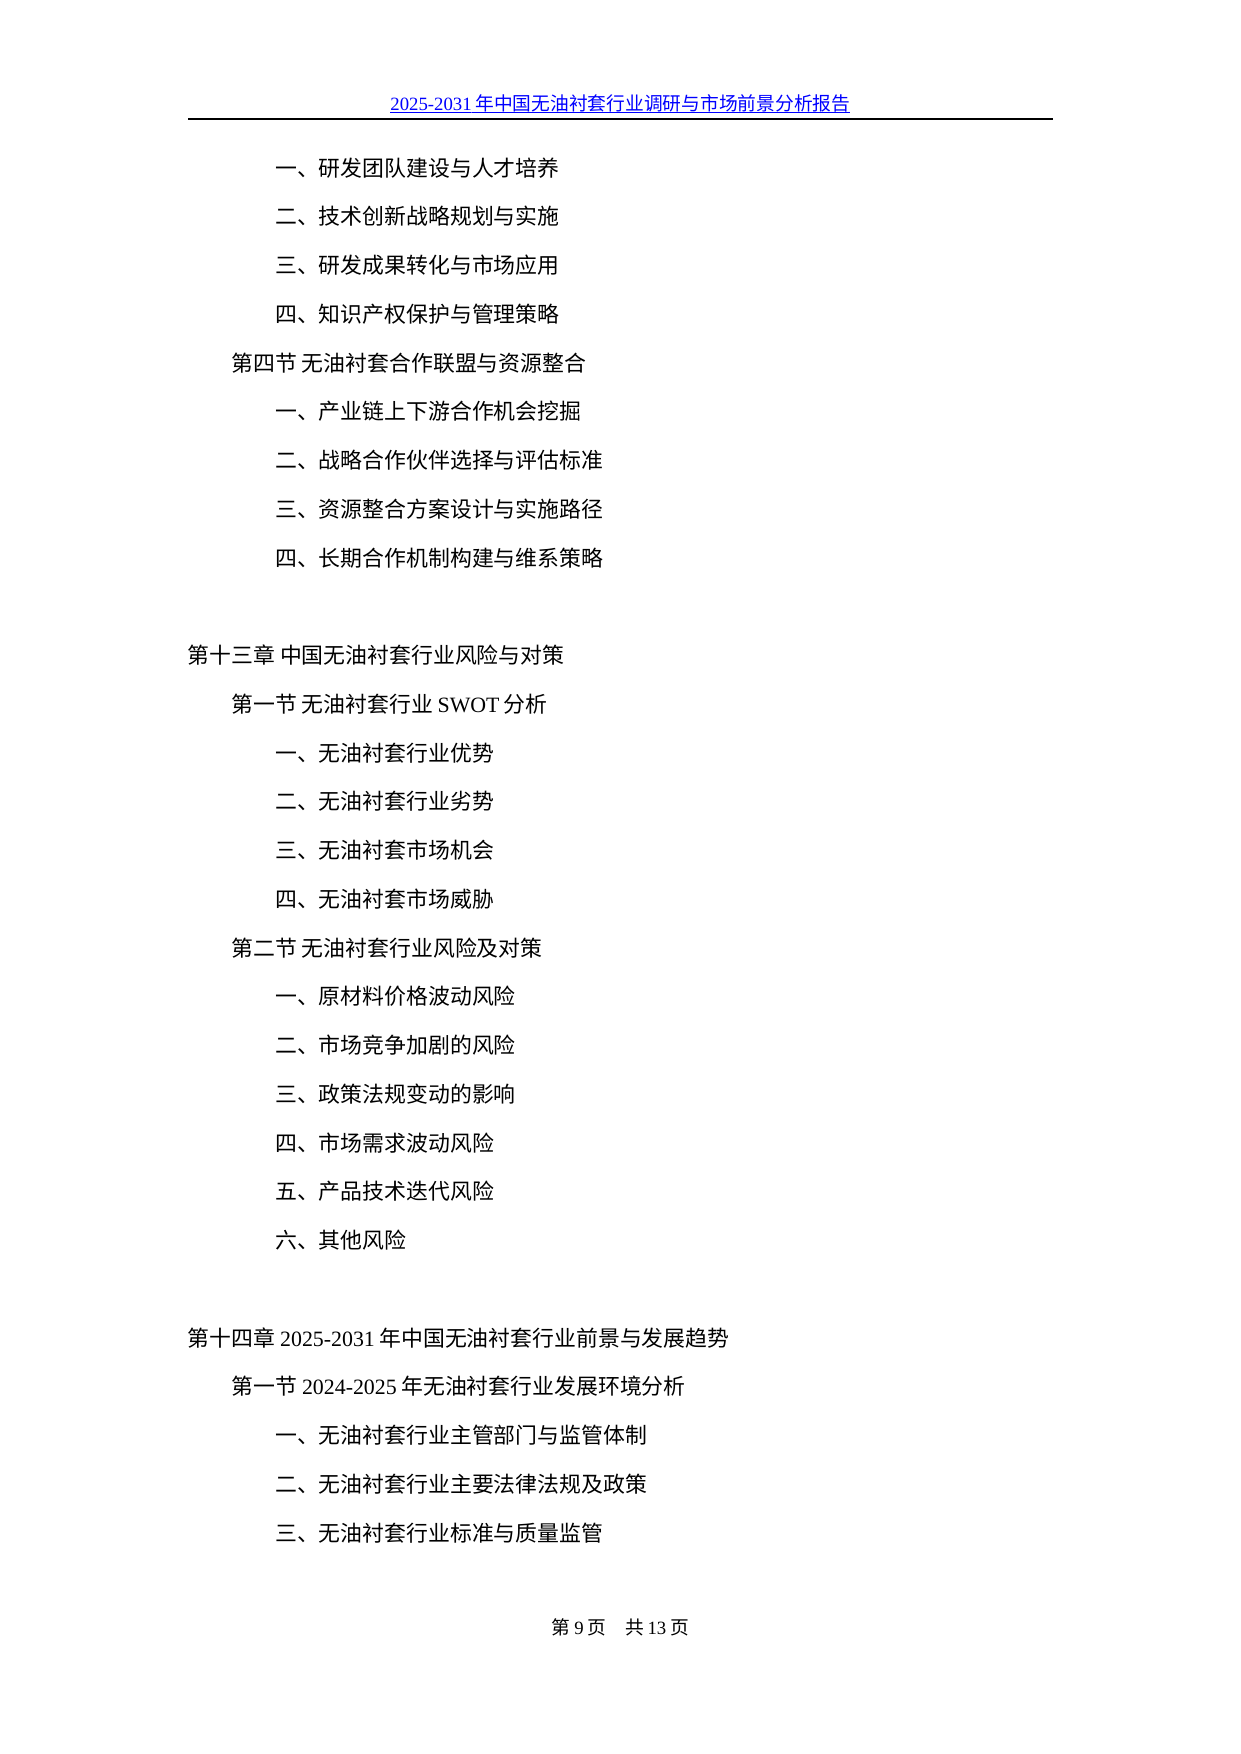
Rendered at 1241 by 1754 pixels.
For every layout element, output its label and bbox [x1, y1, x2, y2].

text [187, 150, 1053, 1548]
